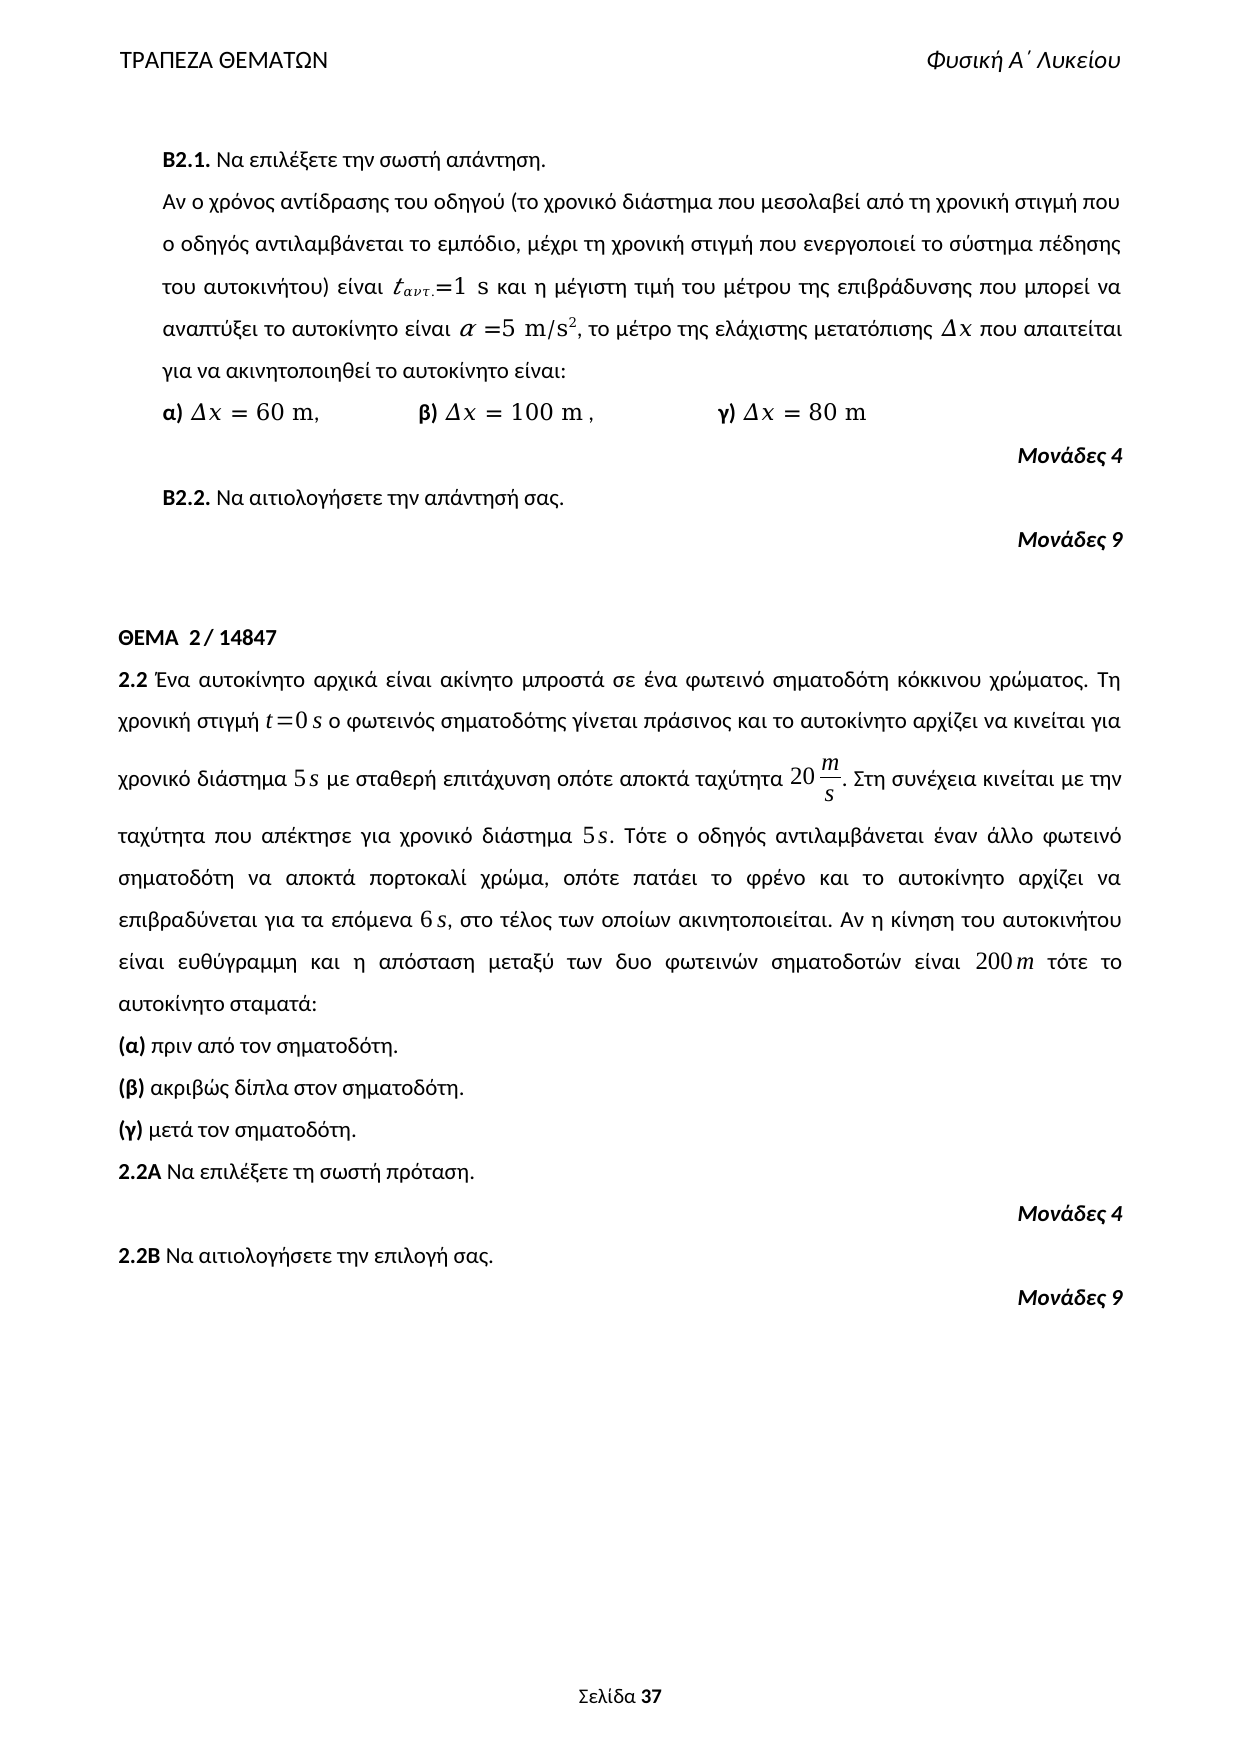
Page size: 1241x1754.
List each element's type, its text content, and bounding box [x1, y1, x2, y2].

text 2.2 Ένα αυτοκίνητο αρχικά είναι ακίνητο μπροστά σε ένα φωτεινό σηματοδότη κόκκινου χρώματος. Τη χρονική στιγμή ο φωτεινός σηματοδότης γίνεται πράσινος και το αυτοκίνητο αρχίζει να κινείται για χρονικό διάστημα με σταθερή επιτάχυνση οπότε αποκτά ταχύτητα . Στη συνέχεια κινείται με την ταχύτητα που απέκτησε για χρονικό διάστημα . Τότε ο οδηγός αντιλαμβάνεται έναν άλλο φωτεινό σηματοδότη να αποκτά πορτοκαλί χρώμα, οπότε πατάει το φρένο και το αυτοκίνητο αρχίζει να επιβραδύνεται για τα επόμενα , στο τέλος των οποίων ακινητοποιείται. Αν η κίνηση του αυτοκινήτου είναι ευθύγραμμη και η απόσταση μεταξύ των δυο φωτεινών σηματοδοτών είναι τότε το αυτοκίνητο σταματά: [118, 665, 1122, 1017]
text (γ) μετά τον σηματοδότη. [118, 1115, 1122, 1143]
text (α) πριν από τον σηματοδότη. [118, 1031, 1122, 1059]
text (β) ακριβώς δίπλα στον σηματοδότη. [118, 1073, 1122, 1101]
text Β2.2. Να αιτιολογήσετε την απάντησή σας. [162, 483, 1122, 511]
text Αν ο χρόνος αντίδρασης του οδηγού (το χρονικό διάστημα που μεσολαβεί από τη χρονική στιγμή που ο οδηγός αντιλαμβάνεται το εμπόδιο, μέχρι τη χρονική στιγμή που ενεργοποιεί το σύστημα πέδησης του αυτοκινήτου) είναι 𝑡𝛼𝜈𝜏.=1 s και η μέγιστη τιμή του μέτρου της επιβράδυνσης που μπορεί να αναπτύξει το αυτοκίνητο είναι 𝛼 =5 m/s2, το μέτρο της ελάχιστης μετατόπισης 𝛥𝑥 που απαιτείται για να ακινητοποιηθεί το αυτοκίνητο είναι: [162, 187, 1122, 384]
text Β2.1. Να επιλέξετε την σωστή απάντηση. [162, 145, 1122, 173]
text α) 𝛥𝑥 = 60 m, β) 𝛥𝑥 = 100 m , γ) 𝛥𝑥 = 80 m [162, 398, 1122, 427]
text Μονάδες 4 [118, 1199, 1122, 1227]
text Μονάδες 4 [118, 441, 1122, 469]
text 2.2Α Να επιλέξετε τη σωστή πρόταση. [118, 1157, 1122, 1185]
text Μονάδες 9 [118, 525, 1122, 553]
text 2.2B Να αιτιολογήσετε την επιλογή σας. [118, 1241, 1122, 1269]
text Μονάδες 9 [118, 1283, 1122, 1311]
text ΘΕΜΑ 2 / 14847 [118, 623, 1122, 651]
